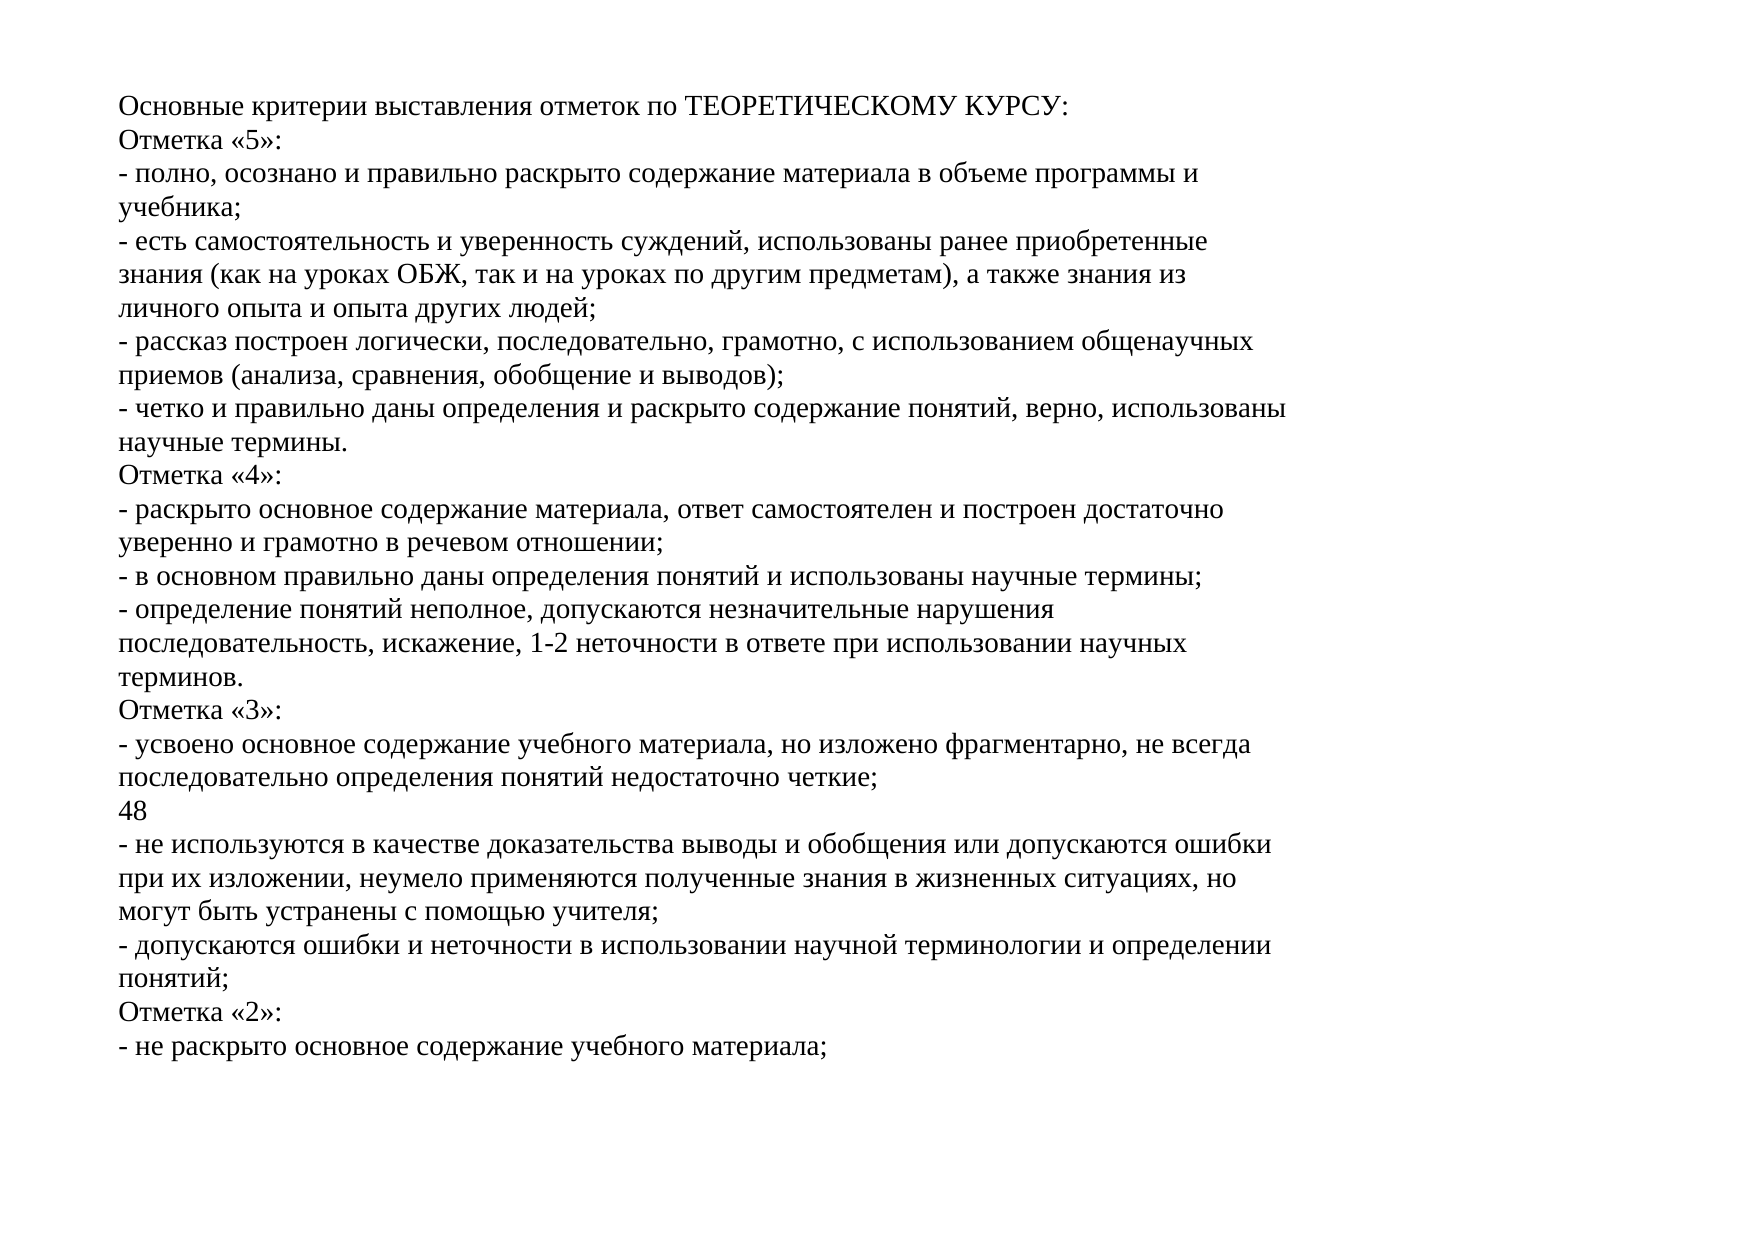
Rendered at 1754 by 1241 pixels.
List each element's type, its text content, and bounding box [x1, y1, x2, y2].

text личного опыта и опыта других людей; [118, 290, 1636, 323]
text терминов. [118, 659, 1636, 692]
text учебника; [118, 189, 1636, 223]
text Отметка «4»: [118, 457, 1636, 491]
text - четко и правильно даны определения и раскрыто содержание понятий, верно, использованы [118, 390, 1636, 424]
text Отметка «2»: [118, 994, 1636, 1028]
text последовательность, искажение, 1-2 неточности в ответе при использовании научных [118, 625, 1636, 659]
text - в основном правильно даны определения понятий и использованы научные термины; [118, 558, 1636, 592]
text - допускаются ошибки и неточности в использовании научной терминологии и определении [118, 927, 1636, 961]
text могут быть устранены с помощью учителя; [118, 893, 1636, 927]
text знания (как на уроках ОБЖ, так и на уроках по другим предметам), а также знания из [118, 256, 1636, 290]
text - не используются в качестве доказательства выводы и обобщения или допускаются ошибки [118, 826, 1636, 860]
text уверенно и грамотно в речевом отношении; [118, 524, 1636, 558]
text Отметка «5»: [118, 122, 1636, 156]
text Основные критерии выставления отметок по ТЕОРЕТИЧЕСКОМУ КУРСУ: [118, 88, 1636, 122]
text 48 [118, 793, 1636, 826]
text - не раскрыто основное содержание учебного материала; [118, 1028, 1636, 1061]
text - усвоено основное содержание учебного материала, но изложено фрагментарно, не всегда [118, 726, 1636, 759]
text - есть самостоятельность и уверенность суждений, использованы ранее приобретенные [118, 223, 1636, 256]
text - определение понятий неполное, допускаются незначительные нарушения [118, 592, 1636, 625]
text - раскрыто основное содержание материала, ответ самостоятелен и построен достаточно [118, 491, 1636, 524]
text - полно, осознано и правильно раскрыто содержание материала в объеме программы и [118, 156, 1636, 189]
text приемов (анализа, сравнения, обобщение и выводов); [118, 357, 1636, 390]
text при их изложении, неумело применяются полученные знания в жизненных ситуациях, но [118, 860, 1636, 893]
text Отметка «3»: [118, 692, 1636, 726]
text понятий; [118, 961, 1636, 994]
text научные термины. [118, 424, 1636, 457]
text последовательно определения понятий недостаточно четкие; [118, 759, 1636, 793]
text - рассказ построен логически, последовательно, грамотно, с использованием общенаучных [118, 323, 1636, 357]
